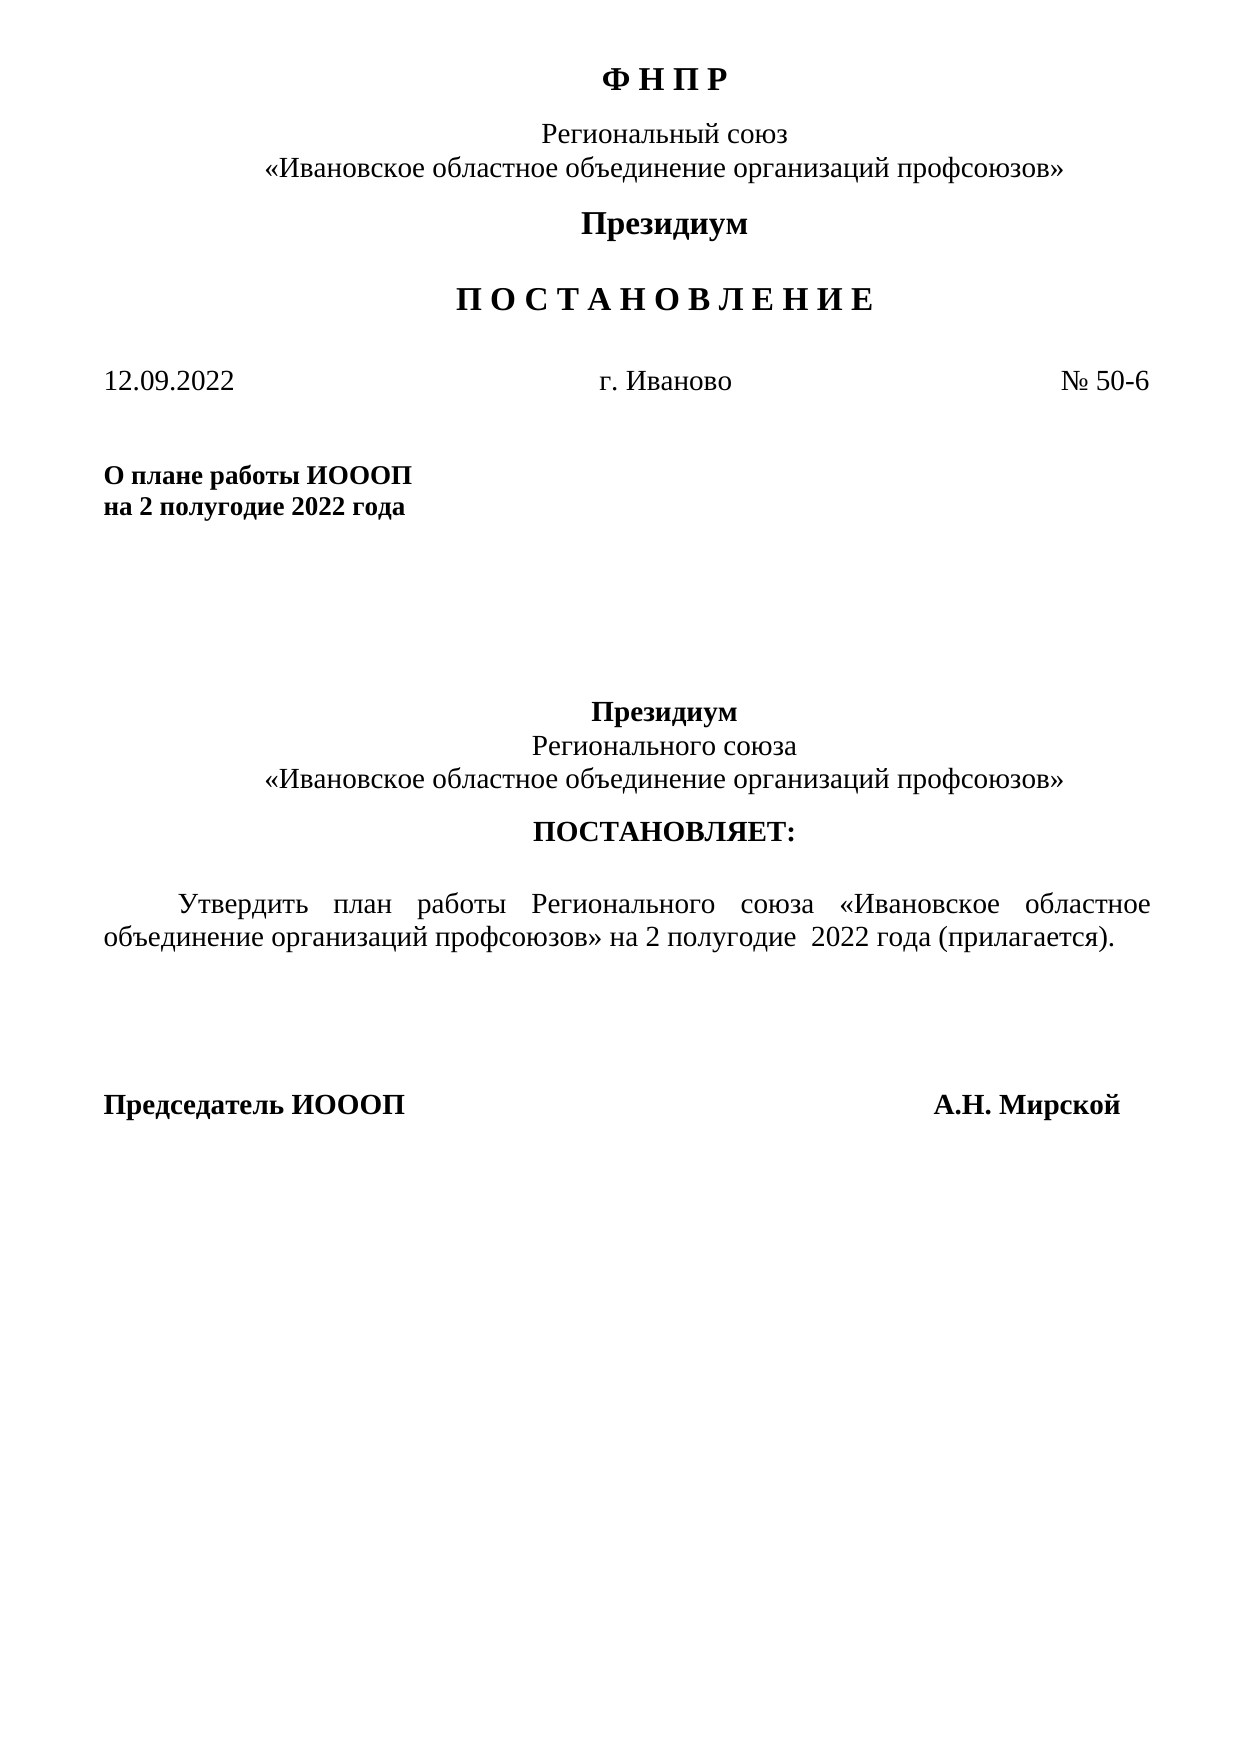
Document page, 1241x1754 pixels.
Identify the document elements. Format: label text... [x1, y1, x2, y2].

text на 2 полугодие 2022 года [103, 490, 1152, 522]
text Президиум [177, 694, 1152, 728]
text П О С Т А Н О В Л Е Н И Е [177, 279, 1152, 318]
text Регионального союза [177, 728, 1152, 761]
text «Ивановское областное объединение организаций профсоюзов» [177, 761, 1152, 795]
text Председатель ИОООП А.Н. Мирской [103, 1087, 1152, 1121]
text Утвердить план работы Регионального союза «Ивановское областное объединение организаций профсоюзов» на 2 полугодие 2022 года (прилагается). [103, 886, 1152, 953]
text Ф Н П Р [177, 59, 1152, 97]
text Президиум [177, 203, 1152, 241]
text «Ивановское областное объединение организаций профсоюзов» [177, 150, 1152, 184]
text Региональный союз [177, 117, 1152, 150]
text ПОСТАНОВЛЯЕТ: [177, 814, 1152, 847]
text О плане работы ИОООП [103, 459, 1152, 490]
text 12.09.2022 г. Иваново № 50-6 [103, 363, 1152, 397]
